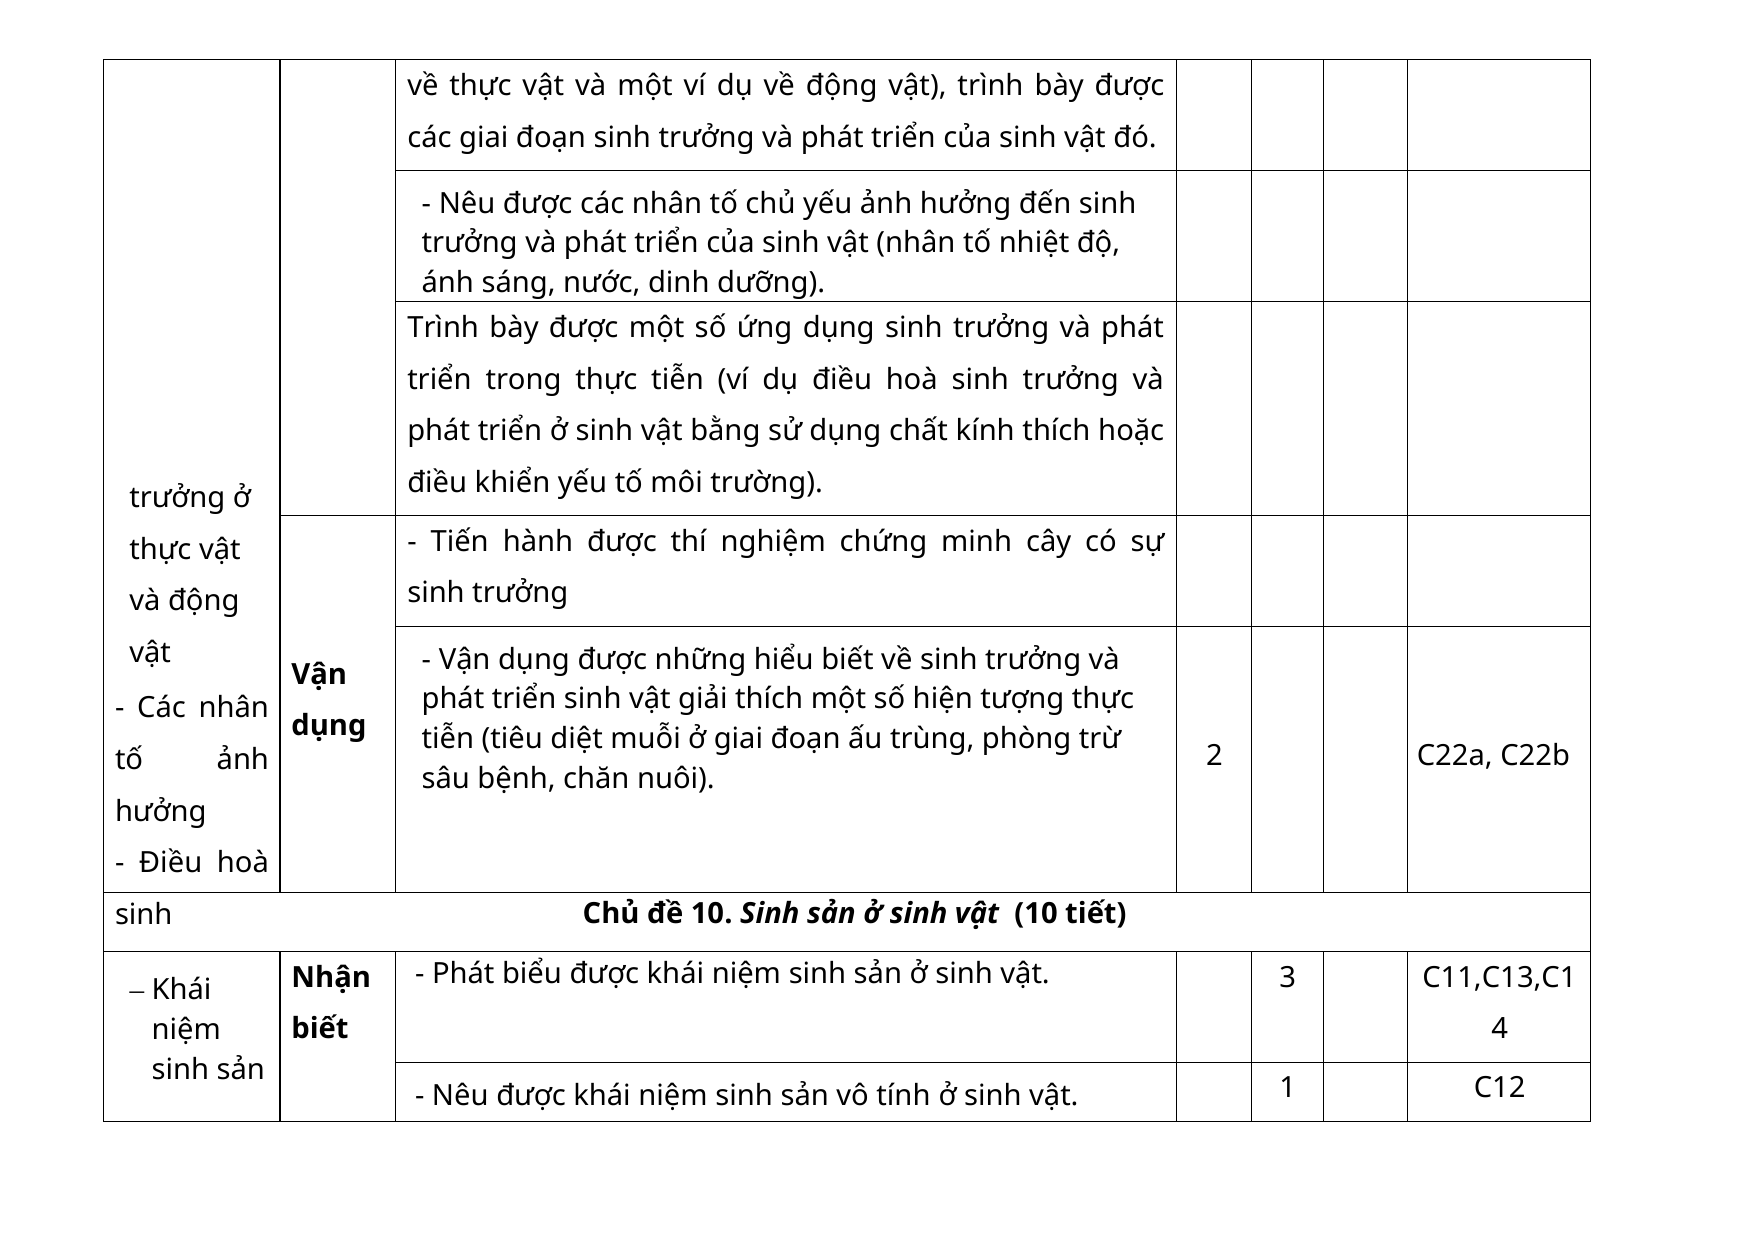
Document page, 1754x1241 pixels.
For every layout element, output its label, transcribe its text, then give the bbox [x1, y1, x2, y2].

table_cell - Tiến hành được thí nghiệm chứng minh cây có sự sinh trưởng [396, 516, 1176, 626]
table_cell [1408, 516, 1590, 626]
table_cell [1324, 516, 1407, 626]
table_cell [1252, 60, 1323, 170]
table_cell [1324, 171, 1407, 301]
table_cell [1408, 302, 1590, 515]
table_cell Chủ đề 10. Sinh sản ở sinh vật (10 tiết) [104, 893, 1590, 951]
table_cell [1177, 171, 1251, 301]
table_cell [1177, 516, 1251, 626]
table_cell [1324, 1063, 1407, 1121]
table_cell 2 [1177, 627, 1251, 892]
table_cell C22a, C22b [1408, 627, 1590, 892]
table_cell - Vận dụng được những hiểu biết về sinh trưởng và phát triển sinh vật giải thích một số hiện tượng thực tiễn (tiêu diệt muỗi ở giai đoạn ấu trùng, phòng trừ sâu bệnh, chăn nuôi). [396, 627, 1176, 892]
table_cell Khái niệm sinh sản ở sinh vật Sinh sản vô tính – Sinh sản hữu tính Các yếu tố ảnh hưởng đến sinh sản ở sinh vật Điều hoà, điều khiển sinh sản ở sinh vật – Cơ thể sinh vật là một thể thống nhất [104, 952, 279, 1121]
table_cell - Nêu được khái niệm sinh sản vô tính ở sinh vật. [396, 1063, 1176, 1121]
table_cell Vận dụng [281, 516, 395, 892]
table_cell C11,C13,C14 [1408, 952, 1590, 1062]
table_cell [1252, 627, 1323, 892]
table_cell [1177, 952, 1251, 1062]
table_cell [1177, 1063, 1251, 1121]
table_cell - Phát biểu được khái niệm sinh sản ở sinh vật. [396, 952, 1176, 1062]
table_cell [1177, 60, 1251, 170]
table_cell [1177, 302, 1251, 515]
table_cell [1252, 171, 1323, 301]
table_cell - Nêu được các nhân tố chủ yếu ảnh hưởng đến sinh trưởng và phát triển của sinh vật (nhân tố nhiệt độ, ánh sáng, nước, dinh dưỡng). [396, 171, 1176, 301]
table_cell [1408, 171, 1590, 301]
table_cell 3 [1252, 952, 1323, 1062]
table_cell [1324, 952, 1407, 1062]
table_cell [1324, 627, 1407, 892]
table_cell Trình bày được một số ứng dụng sinh trưởng và phát triển trong thực tiễn (ví dụ điều hoà sinh trưởng và phát triển ở sinh vật bằng sử dụng chất kính thích hoặc điều khiển yếu tố môi trường). [396, 302, 1176, 515]
table_cell [1324, 60, 1407, 170]
table_cell [1324, 302, 1407, 515]
table_cell [1252, 302, 1323, 515]
table_cell C12 [1408, 1063, 1590, 1121]
table_cell [1408, 60, 1590, 170]
table_cell Nhận biết [281, 952, 395, 1121]
table_cell 1 [1252, 1063, 1323, 1121]
table_cell [1252, 516, 1323, 626]
